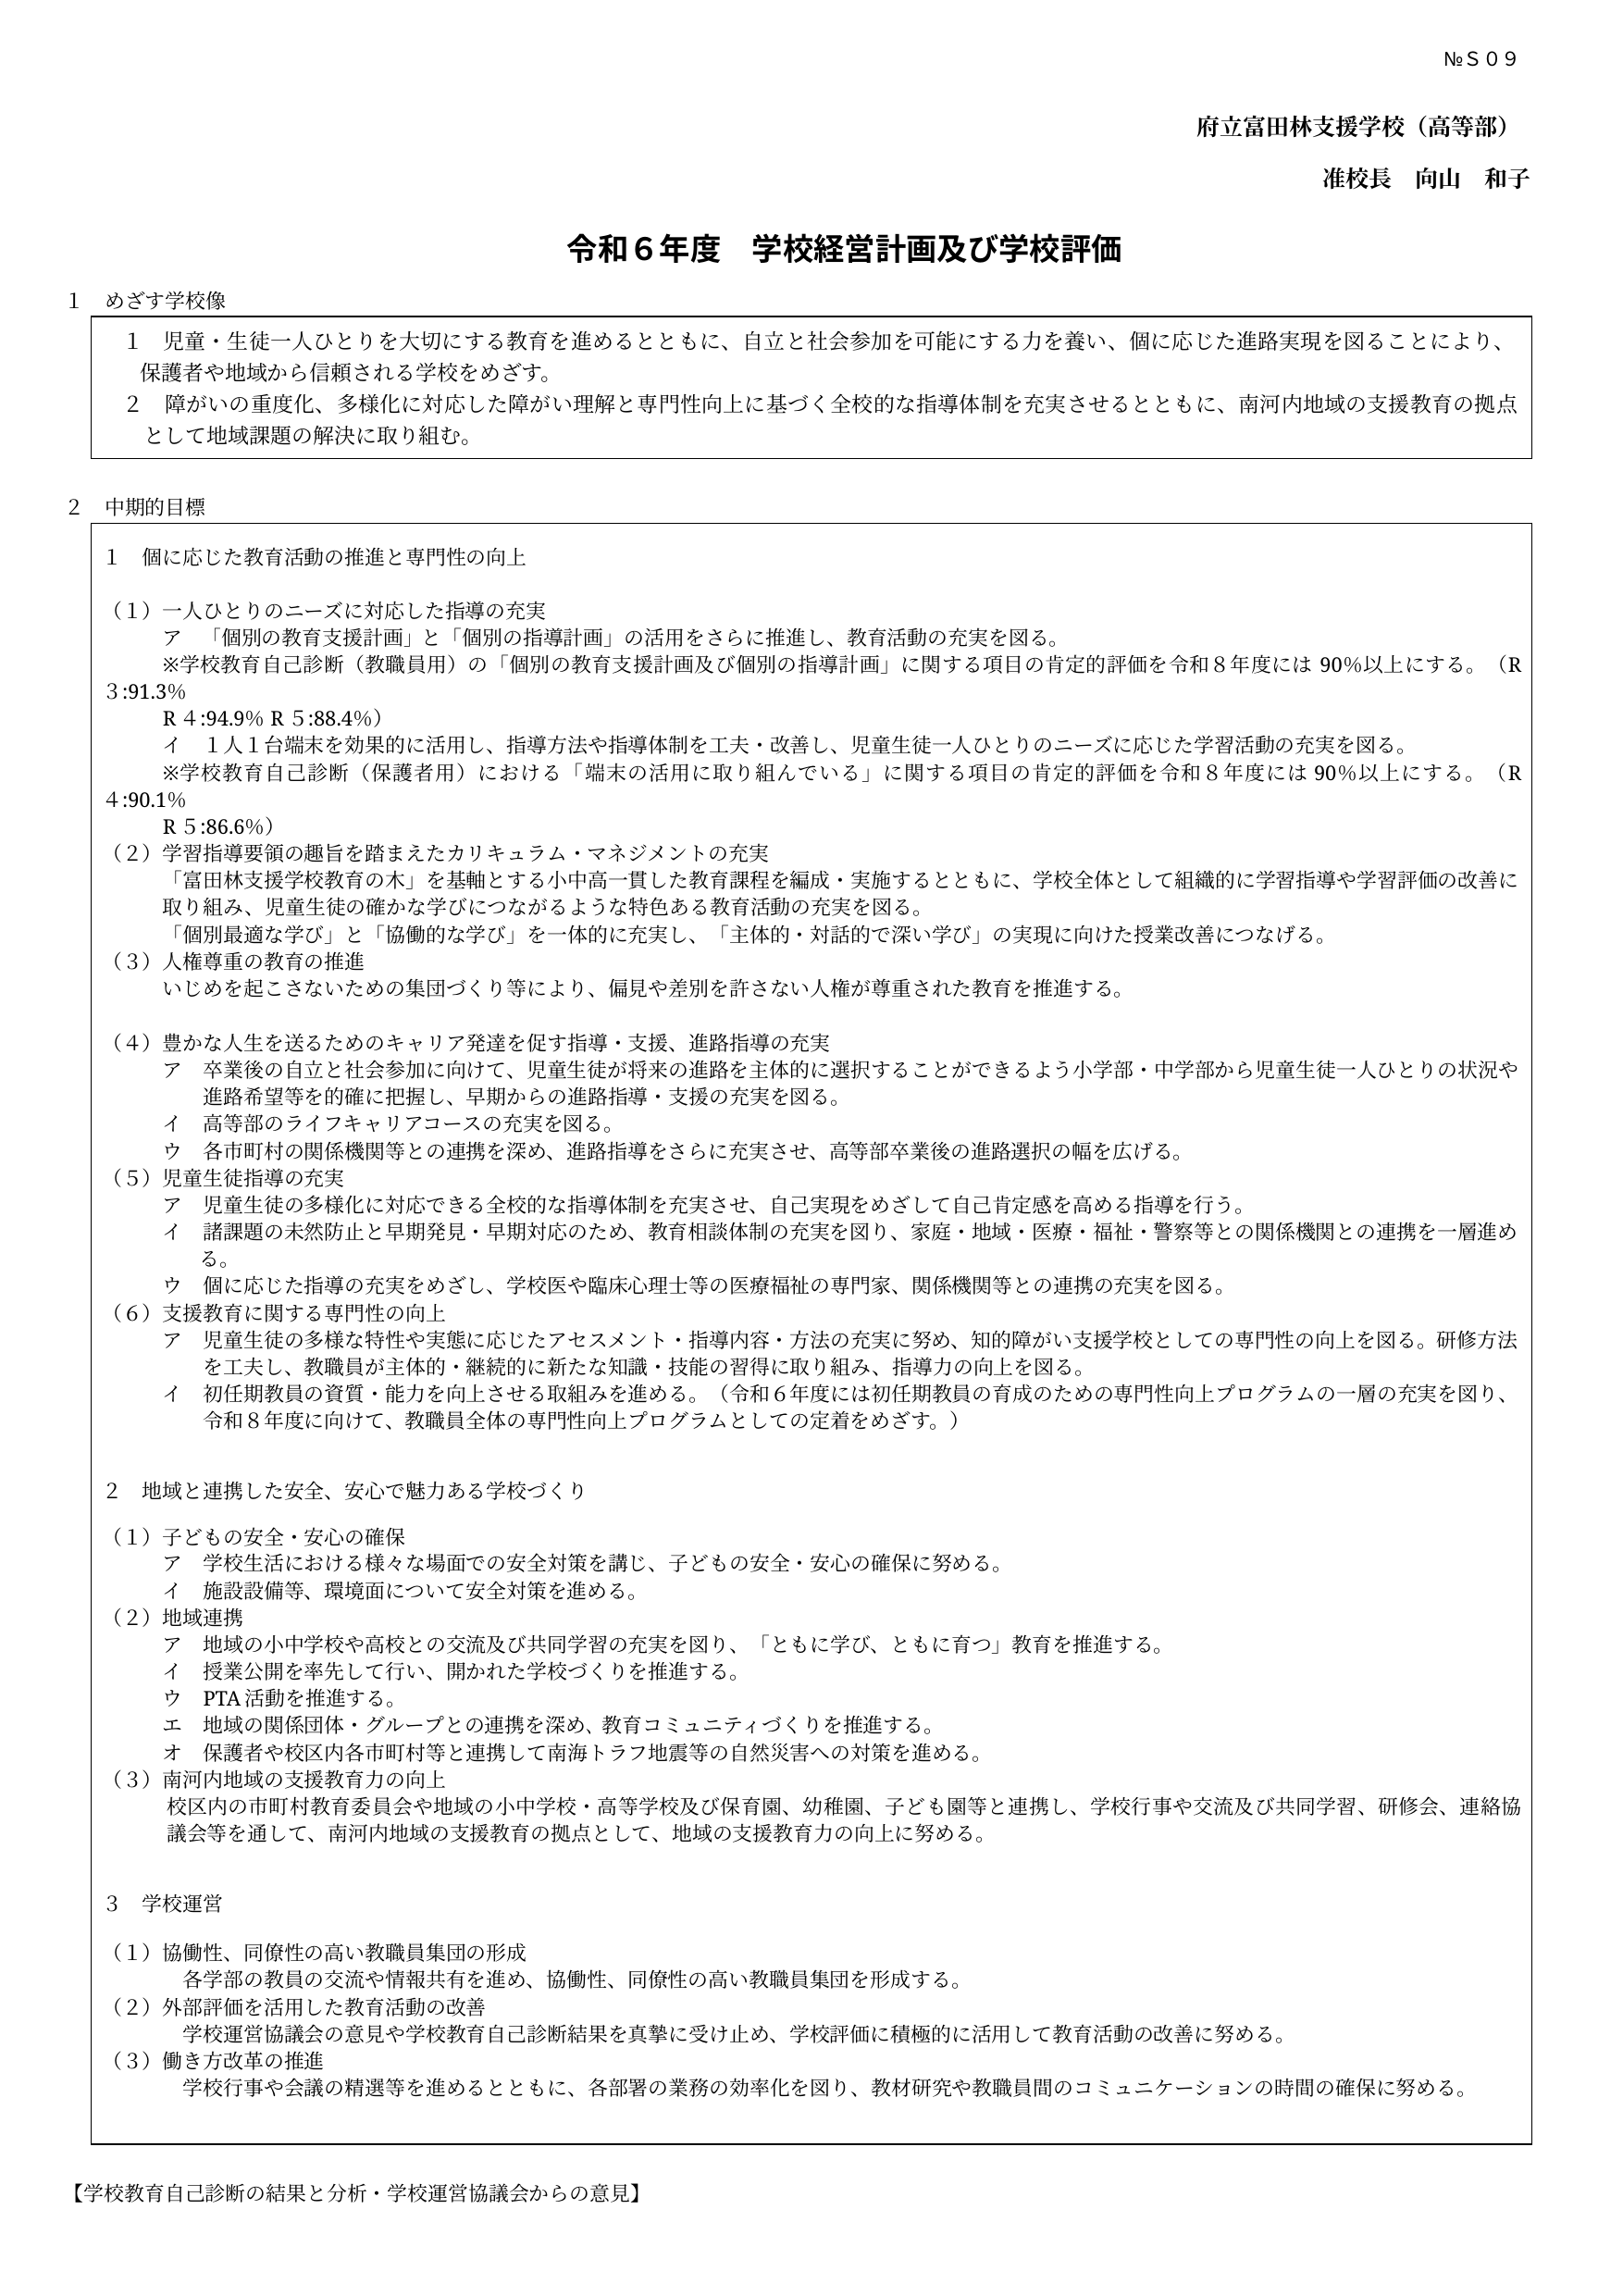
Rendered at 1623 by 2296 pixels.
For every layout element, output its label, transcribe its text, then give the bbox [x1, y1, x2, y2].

text 令和６年度 学校経営計画及び学校評価 [82, 215, 1607, 279]
table_header １ 児童・生徒一人ひとりを大切にする教育を進めるとともに、自立と社会参加を可能にする力を養い、個に応じた進路実現を図ることにより、 保護者や地域から信頼される学校をめざす。 ２ 障がいの重度化、多様化に対応した障がい理解と専門性向上に基づく全校的な指導体制を充実させるとともに、南河内地域の支援教育の拠点として地域課題の解決に取り組む。 [92, 317, 1531, 458]
table_header １ 個に応じた教育活動の推進と専門性の向上 （１）一人ひとりのニーズに対応した指導の充実 ア 「個別の教育支援計画」と「個別の指導計画」の活用をさらに推進し、教育活動の充実を図る。 ※学校教育自己診断（教職員用）の「個別の教育支援計画及び個別の指導計画」に関する項目の肯定的評価を令和８年度には90％以上にする。（R３:91.3％ R４:94.9％ R５:88.4％） イ １人１台端末を効果的に活用し、指導方法や指導体制を工夫・改善し、児童生徒一人ひとりのニーズに応じた学習活動の充実を図る。 ※学校教育自己診断（保護者用）における「端末の活用に取り組んでいる」に関する項目の肯定的評価を令和８年度には90％以上にする。（R４:90.1％ R５:86.6％） （２）学習指導要領の趣旨を踏まえたカリキュラム・マネジメントの充実 「富田林支援学校教育の木」を基軸とする小中高一貫した教育課程を編成・実施するとともに、学校全体として組織的に学習指導や学習評価の改善に 取り組み、児童生徒の確かな学びにつながるような特色ある教育活動の充実を図る。 「個別最適な学び」と「協働的な学び」を一体的に充実し、「主体的・対話的で深い学び」の実現に向けた授業改善につなげる。 （３）人権尊重の教育の推進 いじめを起こさないための集団づくり等により、偏見や差別を許さない人権が尊重された教育を推進する。 （４）豊かな人生を送るためのキャリア発達を促す指導・支援、進路指導の充実 ア 卒業後の自立と社会参加に向けて、児童生徒が将来の進路を主体的に選択することができるよう小学部・中学部から児童生徒一人ひとりの状況や 進路希望等を的確に把握し、早期からの進路指導・支援の充実を図る。 イ 高等部のライフキャリアコースの充実を図る。 ウ 各市町村の関係機関等との連携を深め、進路指導をさらに充実させ、高等部卒業後の進路選択の幅を広げる。 （５）児童生徒指導の充実 ア 児童生徒の多様化に対応できる全校的な指導体制を充実させ、自己実現をめざして自己肯定感を高める指導を行う。 イ 諸課題の未然防止と早期発見・早期対応のため、教育相談体制の充実を図り、家庭・地域・医療・福祉・警察等との関係機関との連携を一層進める。 ウ 個に応じた指導の充実をめざし、学校医や臨床心理士等の医療福祉の専門家、関係機関等との連携の充実を図る。 （６）支援教育に関する専門性の向上 ア 児童生徒の多様な特性や実態に応じたアセスメント・指導内容・方法の充実に努め、知的障がい支援学校としての専門性の向上を図る。研修方法 を工夫し、教職員が主体的・継続的に新たな知識・技能の習得に取り組み、指導力の向上を図る。 イ 初任期教員の資質・能力を向上させる取組みを進める。（令和６年度には初任期教員の育成のための専門性向上プログラムの一層の充実を図り、 令和８年度に向けて、教職員全体の専門性向上プログラムとしての定着をめざす。） ２ 地域と連携した安全、安心で魅力ある学校づくり （１）子どもの安全・安心の確保 ア 学校生活における様々な場面での安全対策を講じ、子どもの安全・安心の確保に努める。 イ 施設設備等、環境面について安全対策を進める。 （２）地域連携 ア 地域の小中学校や高校との交流及び共同学習の充実を図り、「ともに学び、ともに育つ」教育を推進する。 イ 授業公開を率先して行い、開かれた学校づくりを推進する。 ウ PTA活動を推進する。 エ 地域の関係団体・グループとの連携を深め、教育コミュニティづくりを推進する。 オ 保護者や校区内各市町村等と連携して南海トラフ地震等の自然災害への対策を進める。 （３）南河内地域の支援教育力の向上 校区内の市町村教育委員会や地域の小中学校・高等学校及び保育園、幼稚園、子ども園等と連携し、学校行事や交流及び共同学習、研修会、連絡協議会等を通して、南河内地域の支援教育の拠点として、地域の支援教育力の向上に努める。 ３ 学校運営 （１）協働性、同僚性の高い教職員集団の形成 各学部の教員の交流や情報共有を進め、協働性、同僚性の高い教職員集団を形成する。 （２）外部評価を活用した教育活動の改善 学校運営協議会の意見や学校教育自己診断結果を真摯に受け止め、学校評価に積極的に活用して教育活動の改善に努める。 （３）働き方改革の推進 学校行事や会議の精選等を進めるとともに、各部署の業務の効率化を図り、教材研究や教職員間のコミュニケーションの時間の確保に努める。 [92, 524, 1531, 2143]
text １ めざす学校像 [64, 284, 1541, 316]
text ２ 中期的目標 [64, 490, 1541, 522]
text 准校長 向山 和子 [82, 146, 1530, 209]
text 【学校教育自己診断の結果と分析・学校運営協議会からの意見】 [13, 2177, 1541, 2208]
